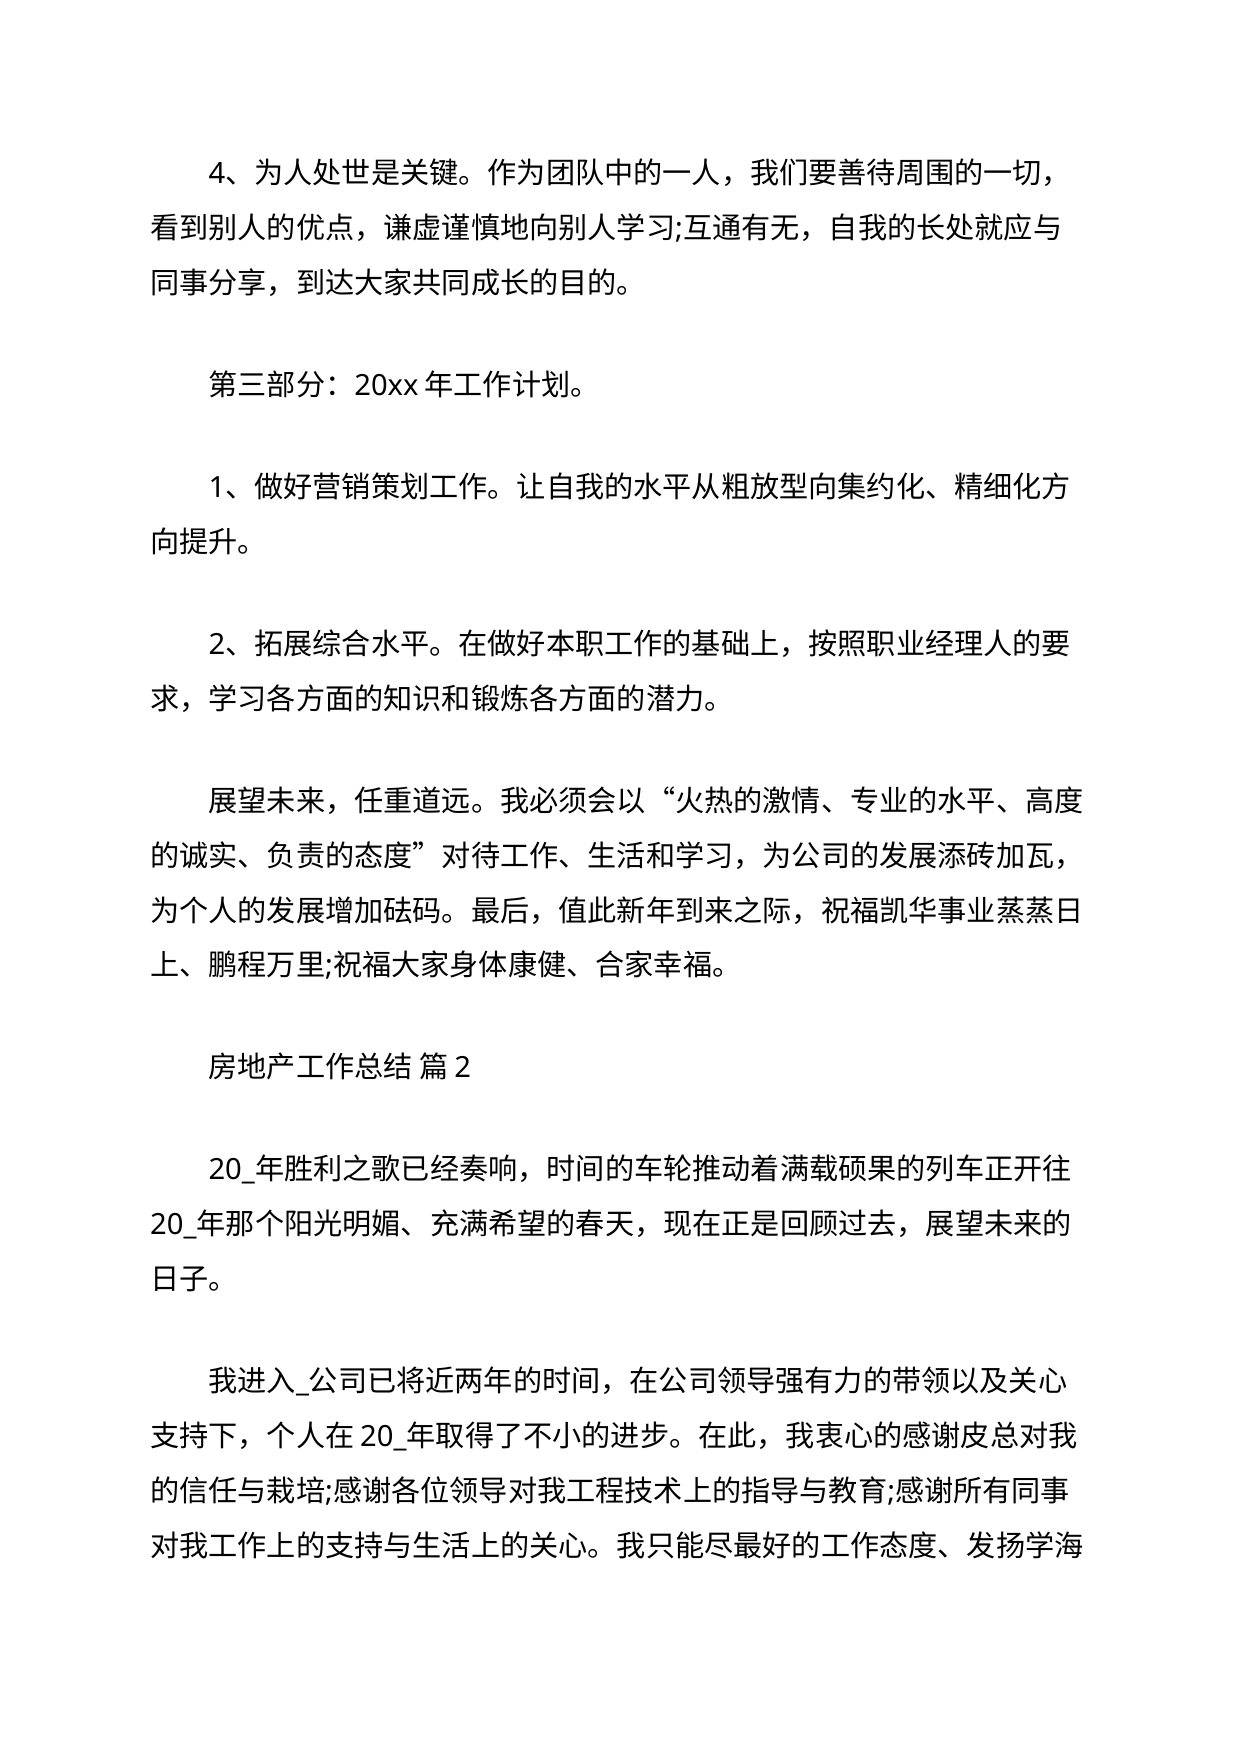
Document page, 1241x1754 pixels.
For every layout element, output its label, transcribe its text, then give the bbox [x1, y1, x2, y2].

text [150, 1358, 1090, 1565]
text 房地产工作总结 篇2 [150, 1044, 1090, 1086]
text 4、为人处世是关键。作为团队中的一人，我们要善待周围的一切，看到别人的优点，谦虚谨慎地向别人学习;互通有无，自我的长处就应与同事分享，到达大家共同成长的目的。 [150, 150, 1090, 302]
text 20_年胜利之歌已经奏响，时间的车轮推动着满载硕果的列车正开往20_年那个阳光明媚、充满希望的春天，现在正是回顾过去，展望未来的日子。 [150, 1146, 1090, 1298]
text 第三部分：20xx年工作计划。 [150, 362, 1090, 404]
text 2、拓展综合水平。在做好本职工作的基础上，按照职业经理人的要求，学习各方面的知识和锻炼各方面的潜力。 [150, 621, 1090, 718]
text 1、做好营销策划工作。让自我的水平从粗放型向集约化、精细化方向提升。 [150, 464, 1090, 561]
text 展望未来，任重道远。我必须会以“火热的激情、专业的水平、高度的诚实、负责的态度”对待工作、生活和学习，为公司的发展添砖加瓦，为个人的发展增加砝码。最后，值此新年到来之际，祝福凯华事业蒸蒸日上、鹏程万里;祝福大家身体康健、合家幸福。 [150, 777, 1090, 984]
